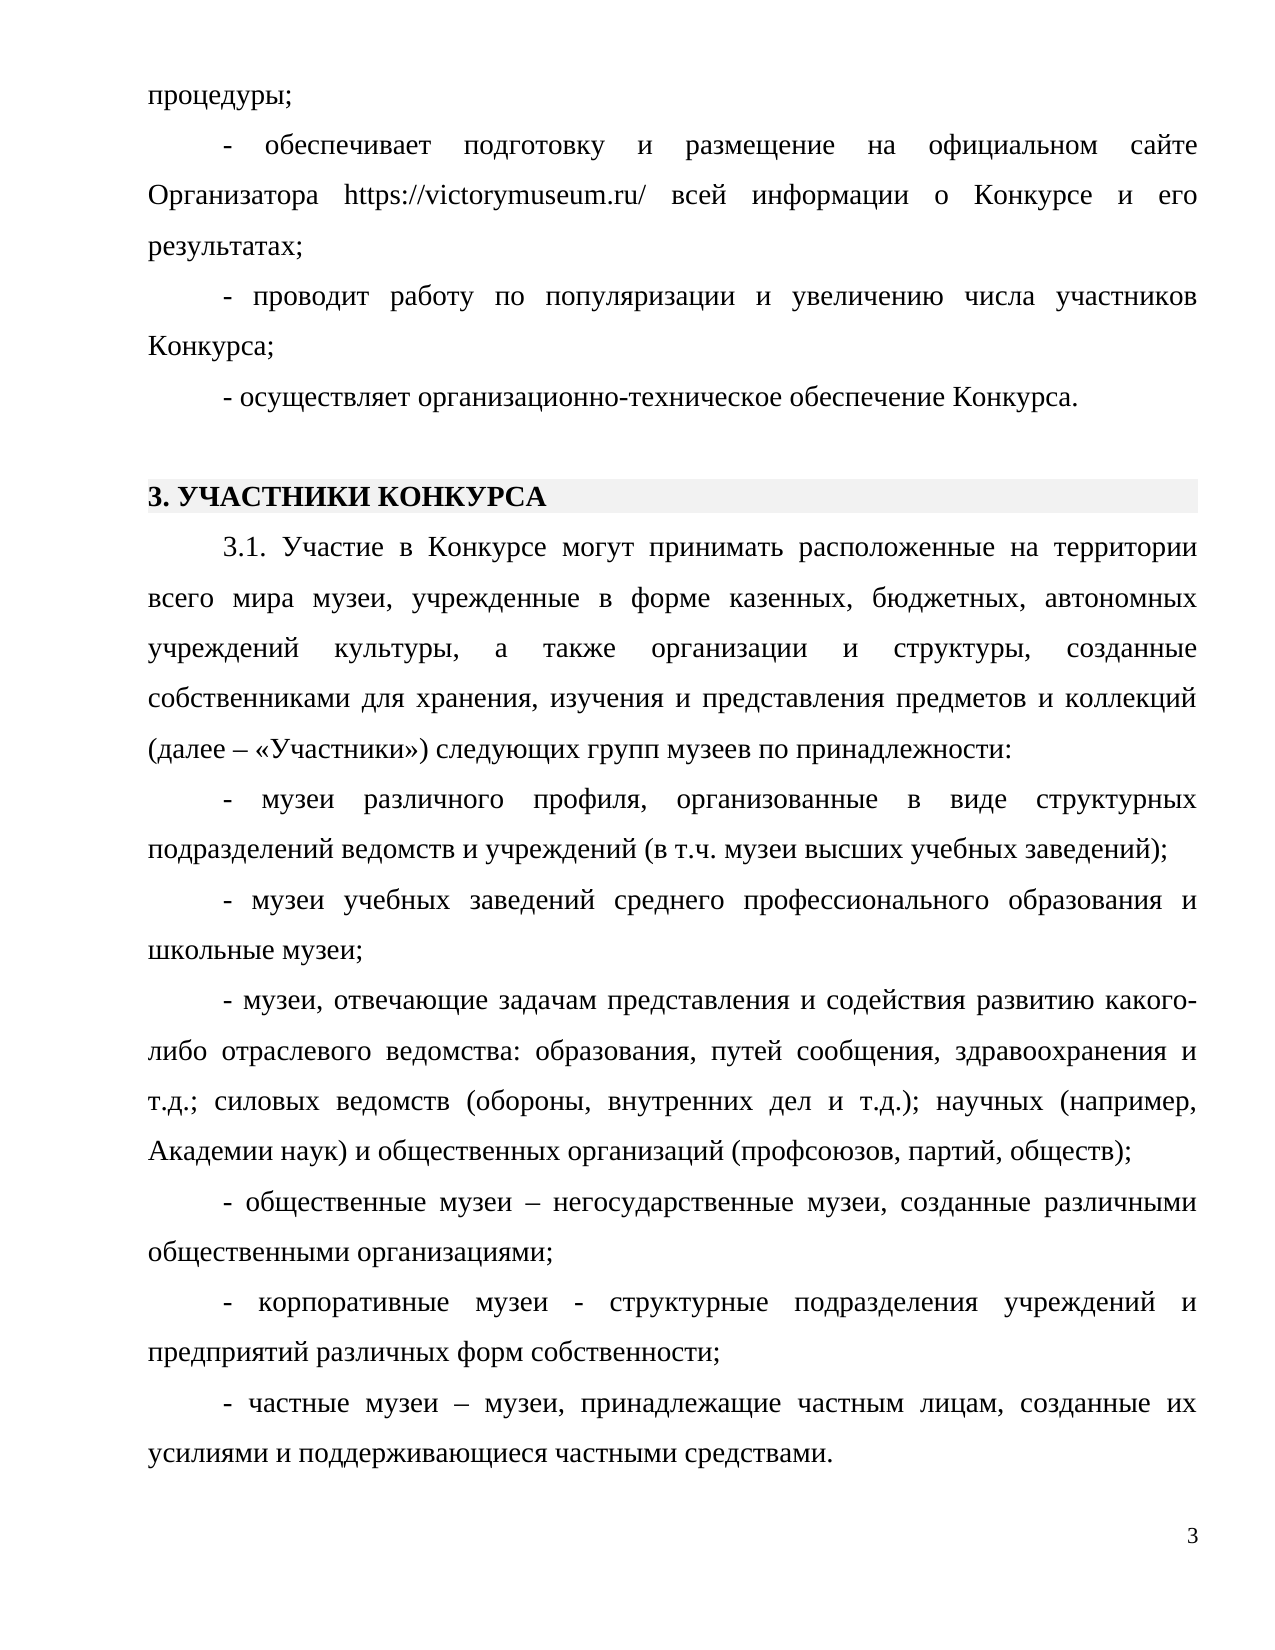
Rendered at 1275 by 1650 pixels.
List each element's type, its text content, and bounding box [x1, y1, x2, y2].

text - обеспечивает подготовку и размещение на официальном сайте Организатора https://victorymuseum.ru/ всей информации о Конкурсе и его результатах; [148, 127, 1198, 261]
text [148, 77, 1198, 110]
text - корпоративные музеи - структурные подразделения учреждений и предприятий различных форм собственности; [148, 1284, 1198, 1368]
text - музеи учебных заведений среднего профессионального образования и школьные музеи; [148, 882, 1198, 966]
text 3. УЧАСТНИКИ КОНКУРСА [148, 479, 1198, 513]
text - осуществляет организационно-техническое обеспечение Конкурса. [148, 379, 1198, 412]
text - частные музеи – музеи, принадлежащие частным лицам, созданные их усилиями и поддерживающиеся частными средствами. [148, 1385, 1198, 1469]
text - общественные музеи – негосударственные музеи, созданные различными общественными организациями; [148, 1184, 1198, 1267]
text - музеи различного профиля, организованные в виде структурных подразделений ведомств и учреждений (в т.ч. музеи высших учебных заведений); [148, 781, 1198, 865]
text - проводит работу по популяризации и увеличению числа участников Конкурса; [148, 278, 1198, 362]
text - музеи, отвечающие задачам представления и содействия развитию какого-либо отраслевого ведомства: образования, путей сообщения, здравоохранения и т.д.; силовых ведомств (обороны, внутренних дел и т.д.); научных (например, Академии наук) и общественных организаций (профсоюзов, партий, обществ); [148, 982, 1198, 1167]
text 3.1. Участие в Конкурсе могут принимать расположенные на территории всего мира музеи, учрежденные в форме казенных, бюджетных, автономных учреждений культуры, а также организации и структуры, созданные собственниками для хранения, изучения и представления предметов и коллекций (далее – «Участники») следующих групп музеев по принадлежности: [148, 529, 1198, 764]
